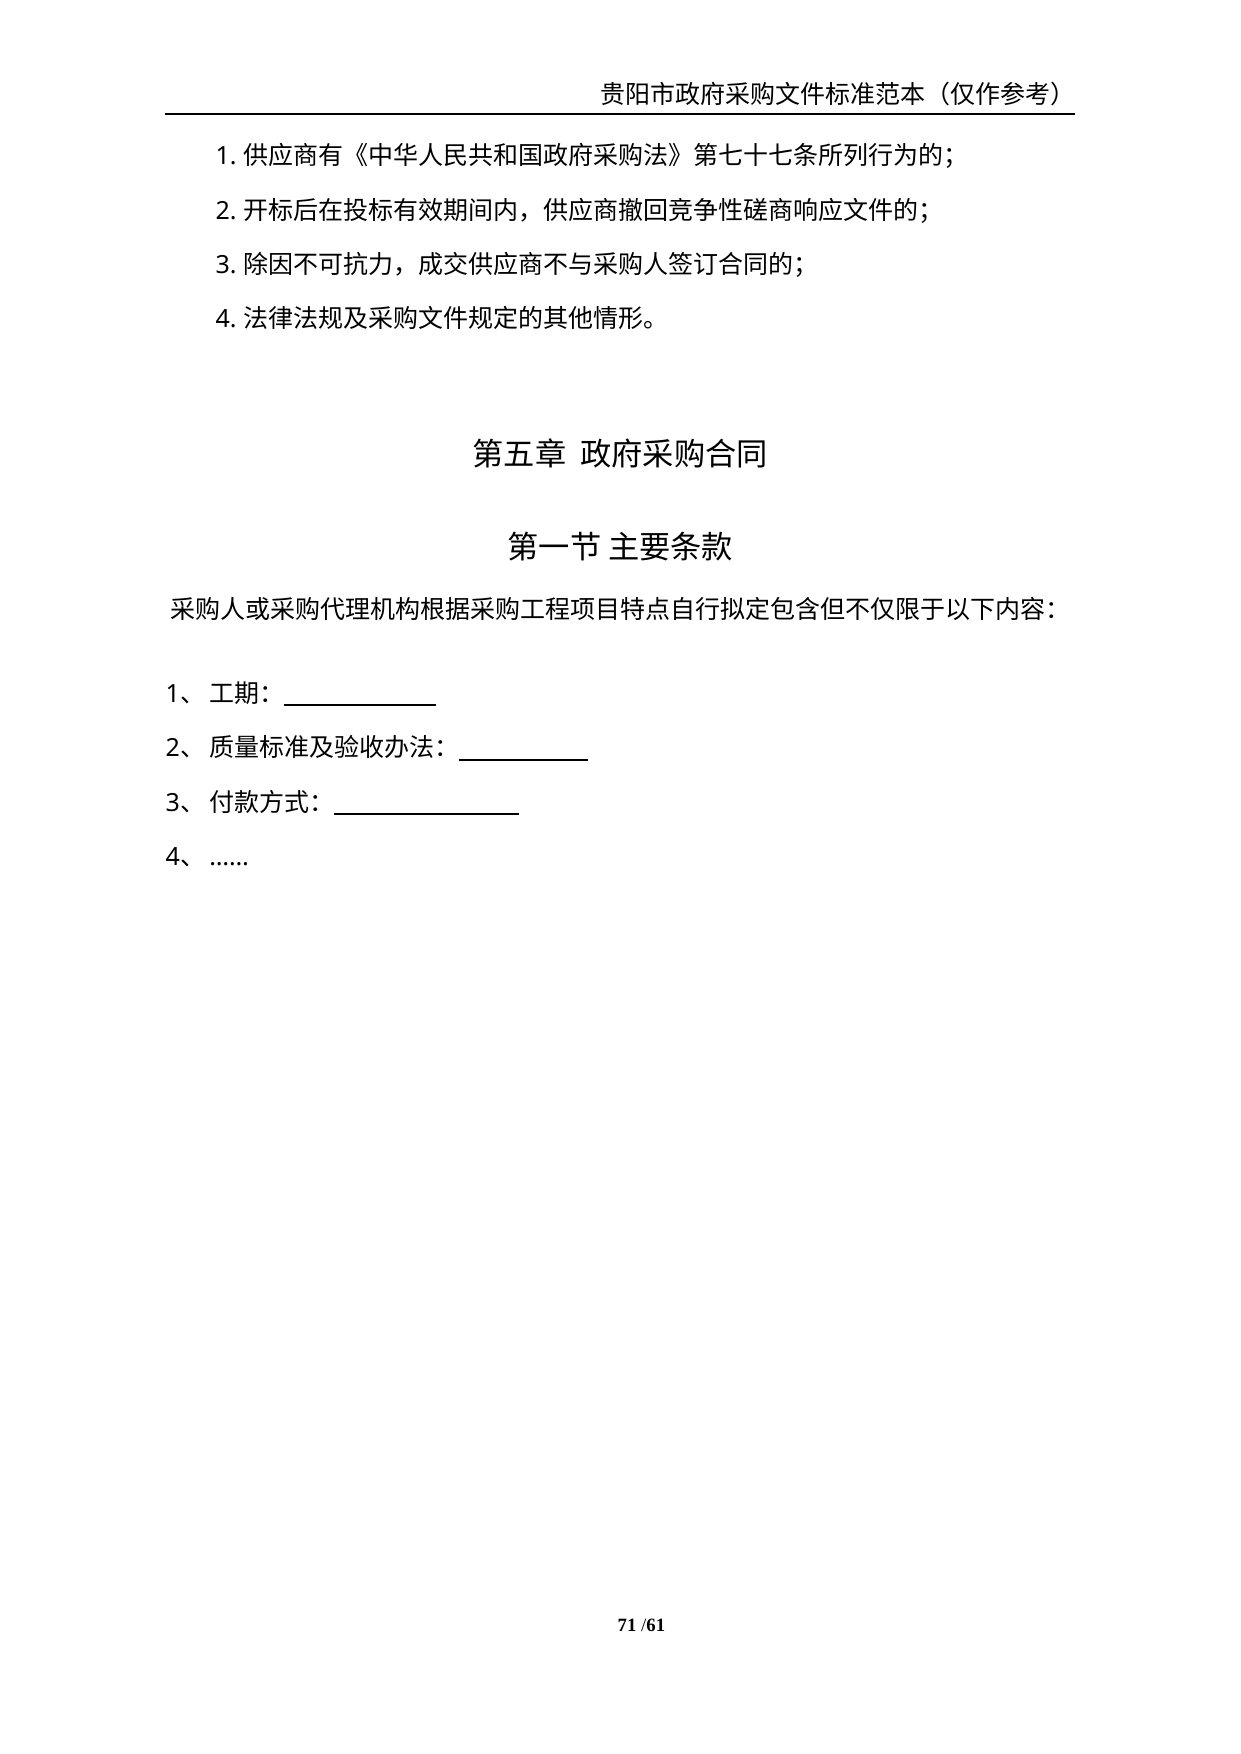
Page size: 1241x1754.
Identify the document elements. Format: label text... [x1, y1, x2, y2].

text 3. 除因不可抗力，成交供应商不与采购人签订合同的； [165, 244, 1075, 281]
subtitle 质量标准及验收办法： [165, 728, 1075, 764]
text 4. 法律法规及采购文件规定的其他情形。 [165, 299, 1075, 335]
subtitle 工期： [165, 673, 1075, 710]
subtitle …… [165, 837, 1075, 873]
text 1. 供应商有《中华人民共和国政府采购法》第七十七条所列行为的； [165, 136, 1075, 172]
subtitle 第一节 主要条款 [165, 522, 1075, 567]
text 2. 开标后在投标有效期间内，供应商撤回竞争性磋商响应文件的； [165, 190, 1075, 226]
subtitle 付款方式： [165, 782, 1075, 818]
subtitle 第五章 政府采购合同 [165, 429, 1075, 474]
subtitle 采购人或采购代理机构根据采购工程项目特点自行拟定包含但不仅限于以下内容： [165, 590, 1075, 626]
